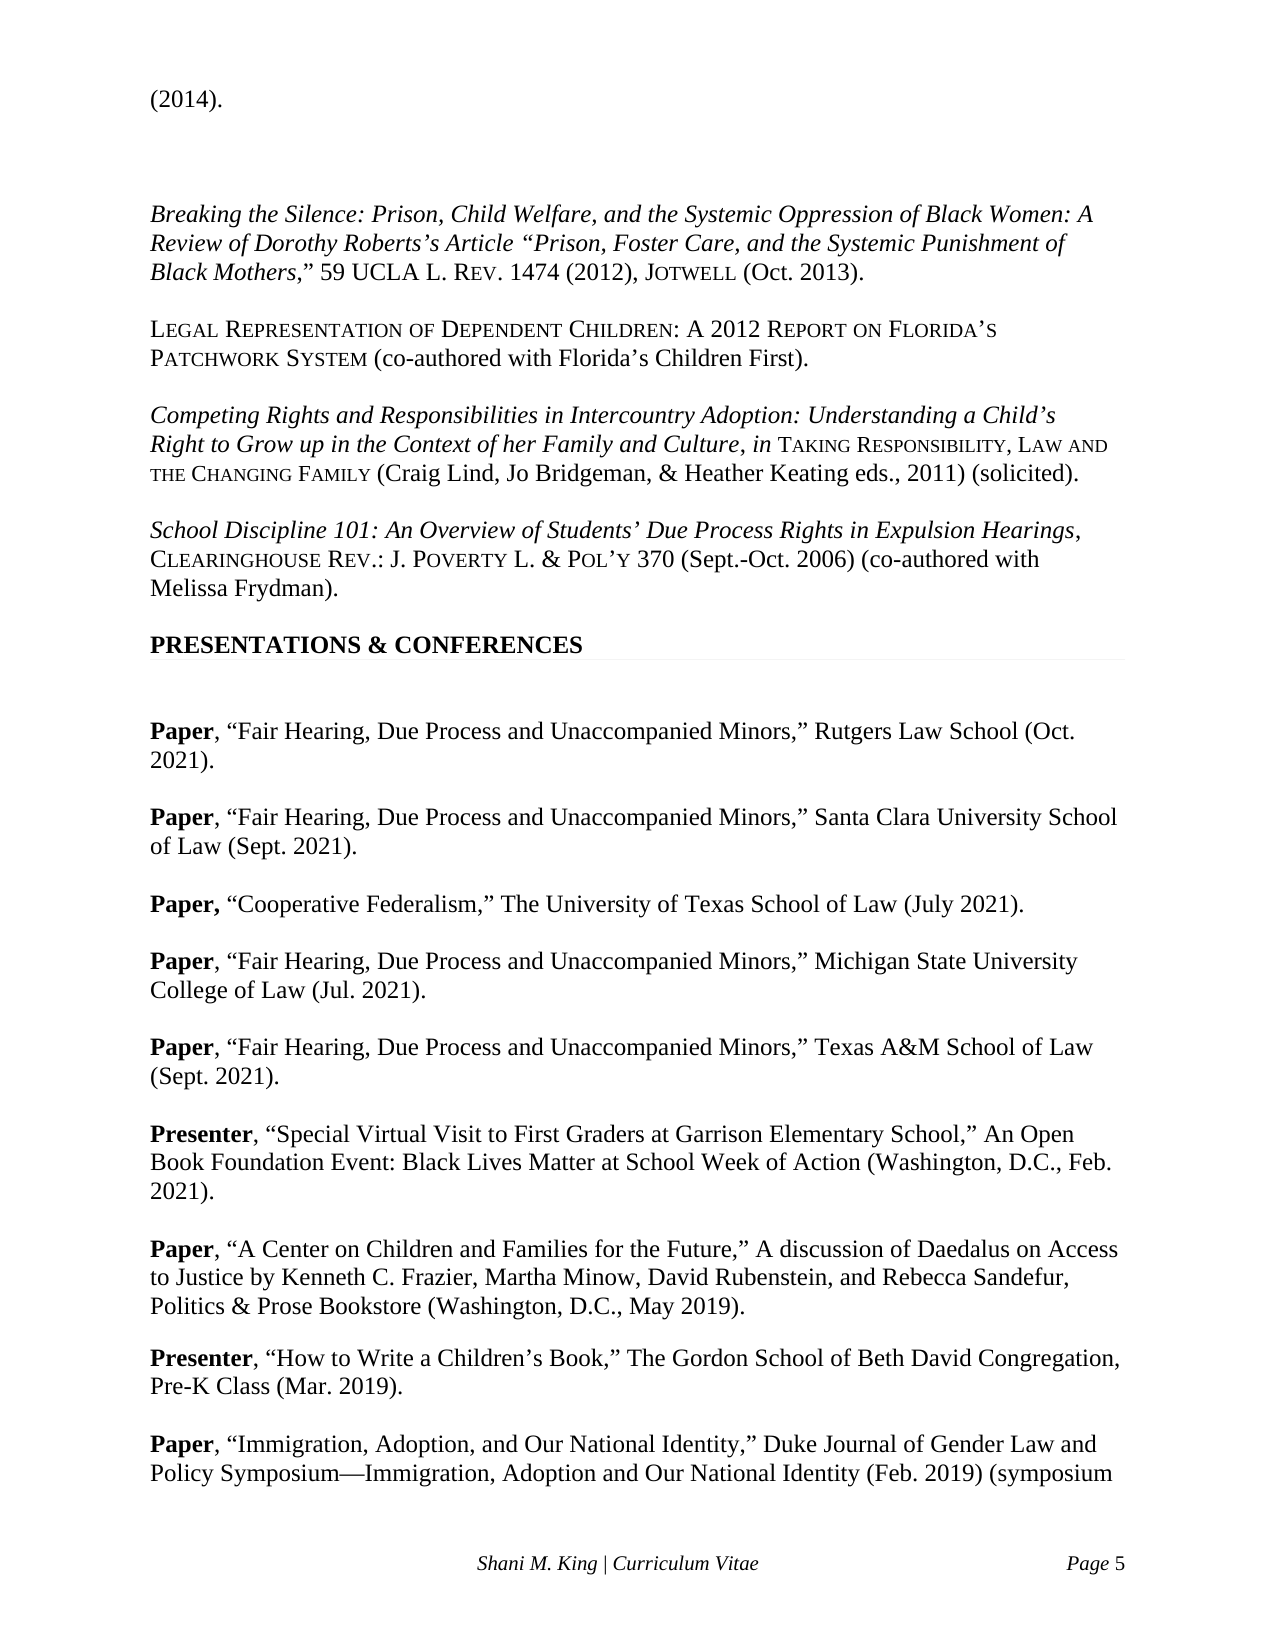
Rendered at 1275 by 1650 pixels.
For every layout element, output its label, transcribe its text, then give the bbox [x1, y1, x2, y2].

text Paper, “A Center on Children and Families for the Future,” A discussion of Daedalus on Access to Justice by Kenneth C. Frazier, Martha Minow, David Rubenstein, and Rebecca Sandefur, Politics & Prose Bookstore (Washington, D.C., May 2019). [150, 1234, 1125, 1320]
text Competing Rights and Responsibilities in Intercountry Adoption: Understanding a Child’s Right to Grow up in the Context of her Family and Culture, in Taking Responsibility, Law and the Changing Family (Craig Lind, Jo Bridgeman, & Heather Keating eds., 2011) (solicited). [150, 401, 1111, 487]
text PRESENTATIONS & CONFERENCES [150, 631, 1125, 659]
text Paper, “Fair Hearing, Due Process and Unaccompanied Minors,” Rutgers Law School (Oct. 2021). [150, 716, 1125, 774]
text Paper, “Fair Hearing, Due Process and Unaccompanied Minors,” Texas A&M School of Law (Sept. 2021). [150, 1032, 1125, 1090]
text Presenter, “Special Virtual Visit to First Graders at Garrison Elementary School,” An Open Book Foundation Event: Black Lives Matter at School Week of Action (Washington, D.C., Feb. 2021). [150, 1119, 1125, 1205]
text School Discipline 101: An Overview of Students’ Due Process Rights in Expulsion Hearings, Clearinghouse Rev.: J. Poverty L. & Pol’y 370 (Sept.-Oct. 2006) (co-authored with Melissa Frydman). [150, 516, 1111, 602]
text Breaking the Silence: Prison, Child Welfare, and the Systemic Oppression of Black Women: A Review of Dorothy Roberts’s Article “Prison, Foster Care, and the Systemic Punishment of Black Mothers,” 59 UCLA L. Rev. 1474 (2012), Jotwell (Oct. 2013). [150, 199, 1125, 286]
text Legal Representation of Dependent Children: A 2012 Report on Florida’s Patchwork System (co-authored with Florida’s Children First). [150, 314, 1095, 372]
text Paper, “Cooperative Federalism,” The University of Texas School of Law (July 2021). [150, 889, 1125, 917]
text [150, 1429, 1125, 1486]
text Paper, “Fair Hearing, Due Process and Unaccompanied Minors,” Santa Clara University School of Law (Sept. 2021). [150, 802, 1125, 860]
text Paper, “Fair Hearing, Due Process and Unaccompanied Minors,” Michigan State University College of Law (Jul. 2021). [150, 946, 1125, 1004]
text Presenter, “How to Write a Children’s Book,” The Gordon School of Beth David Congregation, Pre-K Class (Mar. 2019). [150, 1343, 1125, 1400]
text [150, 84, 1107, 113]
